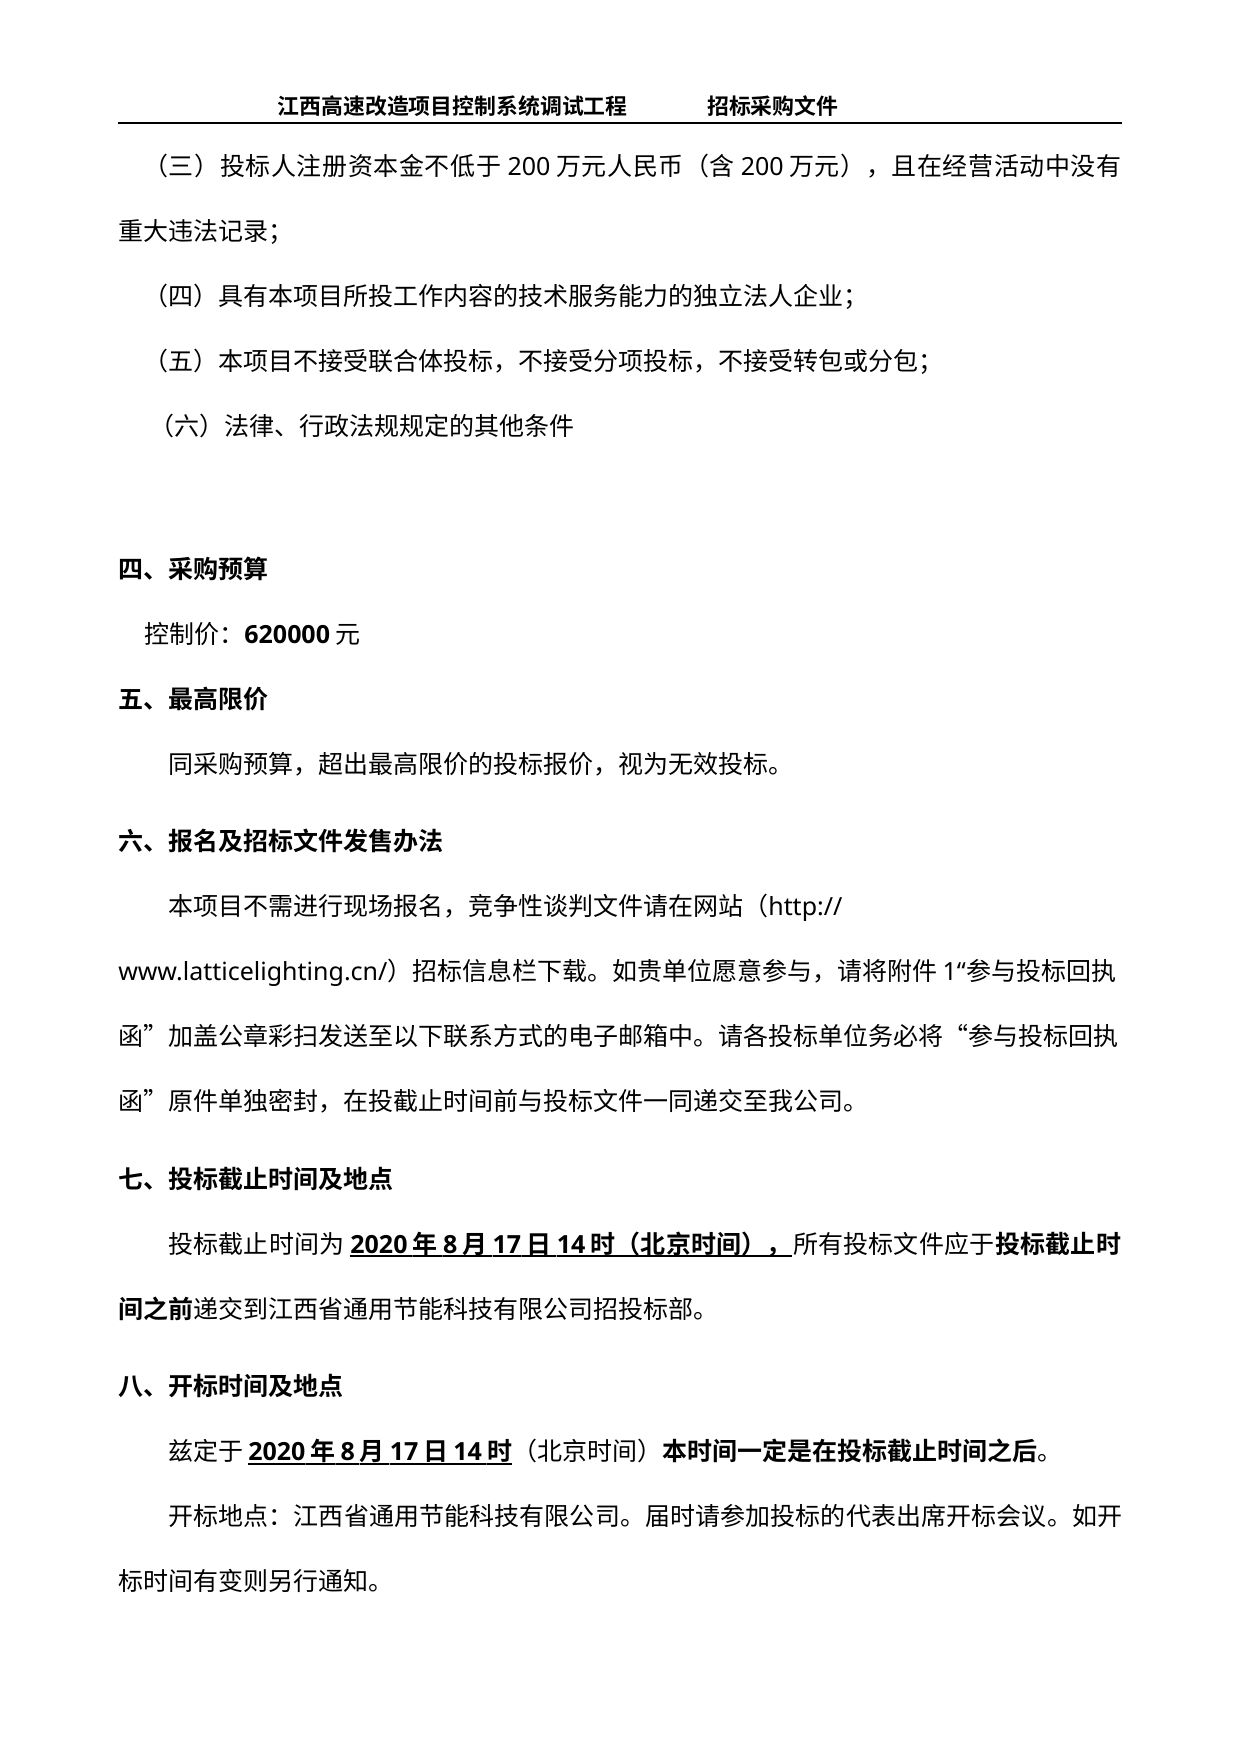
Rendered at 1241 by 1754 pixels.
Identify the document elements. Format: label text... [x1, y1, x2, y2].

text 控制价：620000元 [118, 600, 1122, 665]
text （三）投标人注册资本金不低于200万元人民币（含200万元），且在经营活动中没有重大违法记录； [118, 132, 1122, 262]
text 七、投标截止时间及地点 [118, 1145, 1122, 1210]
text （五）本项目不接受联合体投标，不接受分项投标，不接受转包或分包； [118, 327, 1122, 392]
text 开标地点：江西省通用节能科技有限公司。届时请参加投标的代表出席开标会议。如开标时间有变则另行通知。 [118, 1482, 1122, 1612]
text 投标截止时间为2020年8月17日14时（北京时间），所有投标文件应于投标截止时间之前递交到江西省通用节能科技有限公司招投标部。 [118, 1210, 1122, 1340]
text （六）法律、行政法规规定的其他条件 [118, 392, 1122, 457]
text 八、开标时间及地点 [118, 1352, 1122, 1417]
text 同采购预算，超出最高限价的投标报价，视为无效投标。 [118, 730, 1122, 795]
text 六、报名及招标文件发售办法 [118, 807, 1122, 872]
text 五、最高限价 [118, 665, 1122, 730]
text 本项目不需进行现场报名，竞争性谈判文件请在网站（http://www.latticelighting.cn/）招标信息栏下载。如贵单位愿意参与，请将附件1“参与投标回执函”加盖公章彩扫发送至以下联系方式的电子邮箱中。请各投标单位务必将“参与投标回执函”原件单独密封，在投截止时间前与投标文件一同递交至我公司。 [118, 872, 1122, 1132]
text （四）具有本项目所投工作内容的技术服务能力的独立法人企业； [118, 262, 1122, 327]
text 兹定于2020年8月17日14时（北京时间）本时间一定是在投标截止时间之后。 [118, 1417, 1122, 1482]
text 四、采购预算 [118, 535, 1122, 600]
